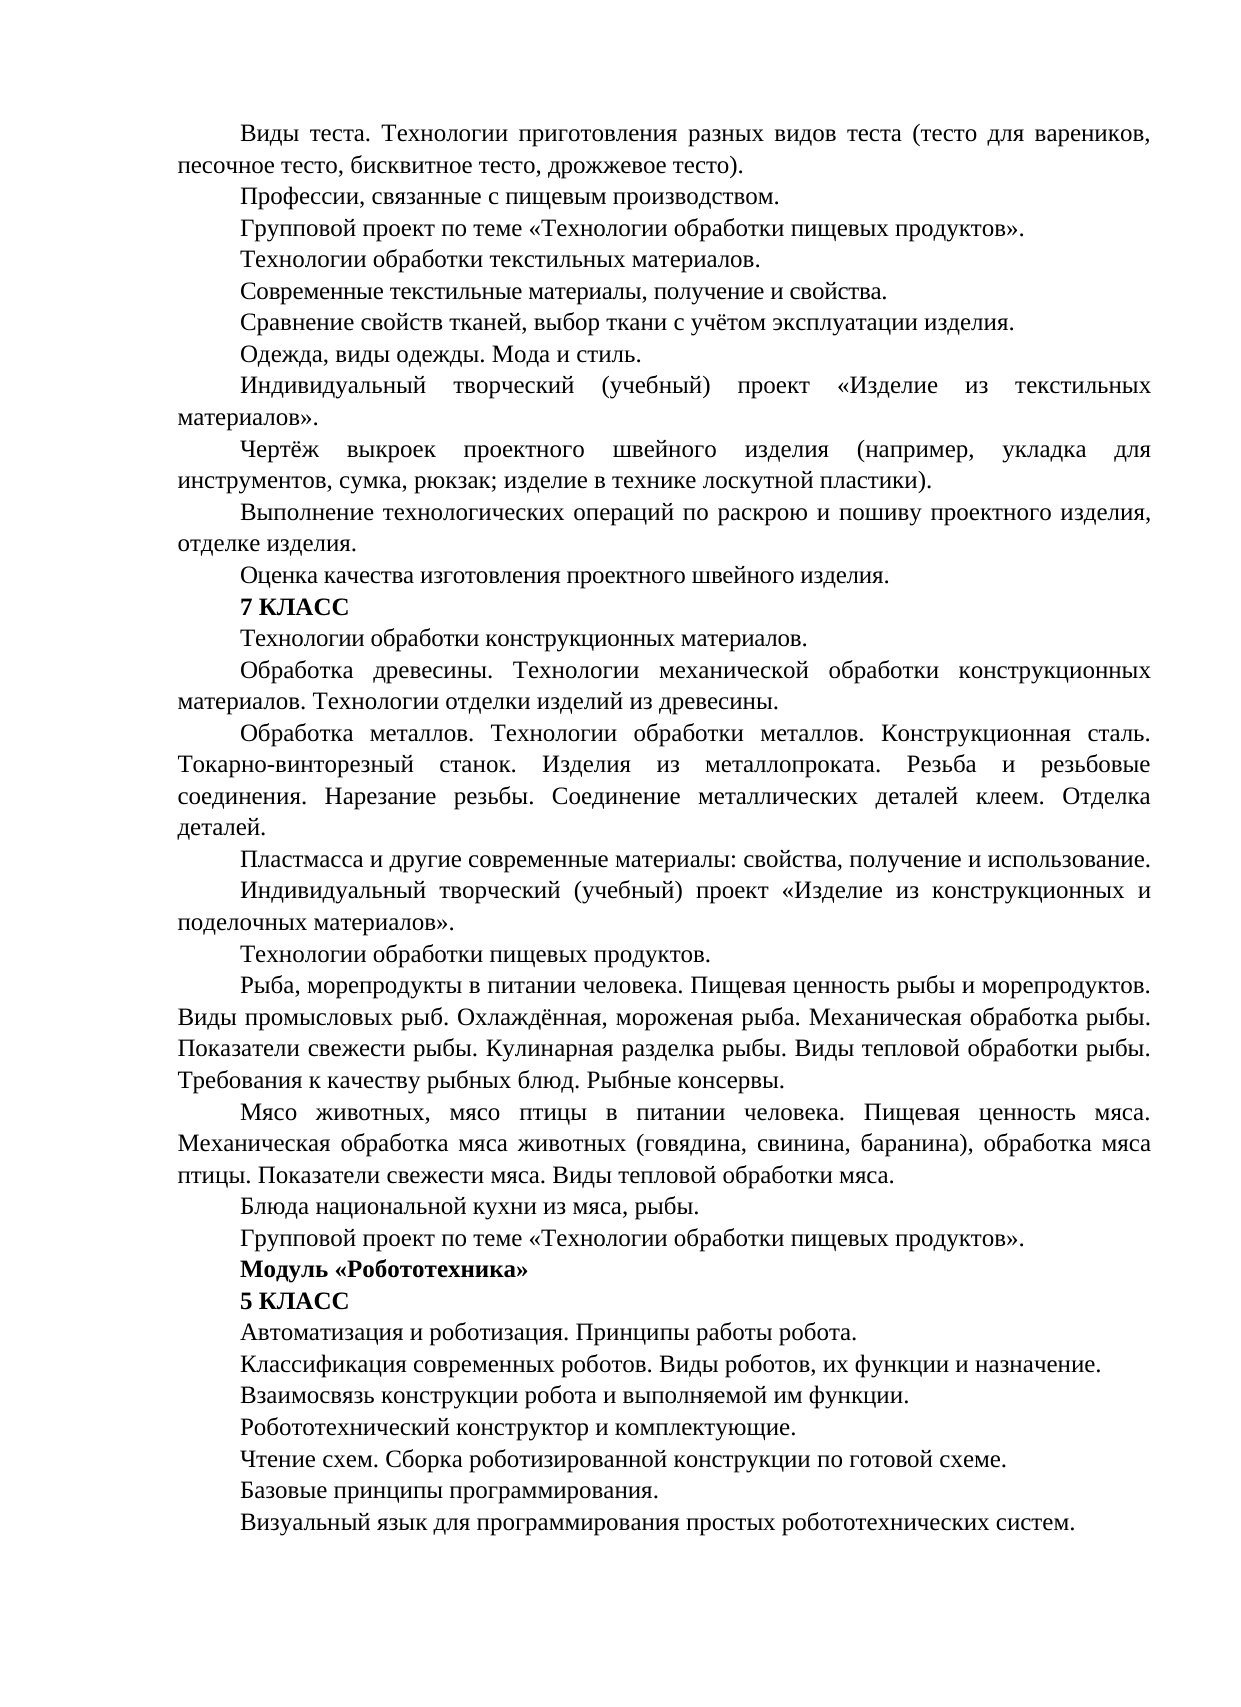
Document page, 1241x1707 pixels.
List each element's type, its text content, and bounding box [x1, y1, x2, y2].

text Современные текстильные материалы, получение и свойства. [177, 276, 1152, 305]
text Классификация современных роботов. Виды роботов, их функции и назначение. [177, 1349, 1152, 1378]
text Обработка металлов. Технологии обработки металлов. Конструкционная сталь. Токарно-винторезный станок. Изделия из металлопроката. Резьба и резьбовые соединения. Нарезание резьбы. Соединение металлических деталей клеем. Отделка деталей. [177, 718, 1152, 841]
text Виды теста. Технологии приготовления разных видов теста (тесто для вареников, песочное тесто, бисквитное тесто, дрожжевое тесто). [177, 118, 1152, 178]
text Мясо животных, мясо птицы в питании человека. Пищевая ценность мяса. Механическая обработка мяса животных (говядина, свинина, баранина), обработка мяса птицы. Показатели свежести мяса. Виды тепловой обработки мяса. [177, 1097, 1152, 1188]
text Взаимосвязь конструкции робота и выполняемой им функции. [177, 1381, 1152, 1409]
text Робототехнический конструктор и комплектующие. [177, 1412, 1152, 1441]
text Оценка качества изготовления проектного швейного изделия. [177, 560, 1152, 589]
text Чтение схем. Сборка роботизированной конструкции по готовой схеме. [177, 1444, 1152, 1472]
text Профессии, связанные с пищевым производством. [177, 181, 1152, 210]
text Технологии обработки конструкционных материалов. [177, 623, 1152, 652]
text Технологии обработки пищевых продуктов. [177, 939, 1152, 967]
text Сравнение свойств тканей, выбор ткани с учётом эксплуатации изделия. [177, 307, 1152, 336]
text Групповой проект по теме «Технологии обработки пищевых продуктов». [177, 213, 1152, 242]
text Рыба, морепродукты в питании человека. Пищевая ценность рыбы и морепродуктов. Виды промысловых рыб. Охлаждённая, мороженая рыба. Механическая обработка рыбы. Показатели свежести рыбы. Кулинарная разделка рыбы. Виды тепловой обработки рыбы. Требования к качеству рыбных блюд. Рыбные консервы. [177, 970, 1152, 1094]
text 7 КЛАСС [177, 592, 1152, 620]
text Технологии обработки текстильных материалов. [177, 244, 1152, 273]
text Блюда национальной кухни из мяса, рыбы. [177, 1191, 1152, 1220]
text Обработка древесины. Технологии механической обработки конструкционных материалов. Технологии отделки изделий из древесины. [177, 655, 1152, 715]
text Автоматизация и роботизация. Принципы работы робота. [177, 1317, 1152, 1346]
text Индивидуальный творческий (учебный) проект «Изделие из текстильных материалов». [177, 371, 1152, 431]
text Групповой проект по теме «Технологии обработки пищевых продуктов». [177, 1223, 1152, 1252]
text Выполнение технологических операций по раскрою и пошиву проектного изделия, отделке изделия. [177, 497, 1152, 557]
text Чертёж выкроек проектного швейного изделия (например, укладка для инструментов, сумка, рюкзак; изделие в технике лоскутной пластики). [177, 434, 1152, 494]
text Визуальный язык для программирования простых робототехнических систем. [177, 1507, 1152, 1536]
text Модуль «Робототехника» [177, 1254, 1152, 1283]
text Базовые принципы программирования. [177, 1475, 1152, 1504]
text Пластмасса и другие современные материалы: свойства, получение и использование. [177, 844, 1152, 873]
text 5 КЛАСС [177, 1286, 1152, 1315]
text Одежда, виды одежды. Мода и стиль. [177, 339, 1152, 368]
text Индивидуальный творческий (учебный) проект «Изделие из конструкционных и поделочных материалов». [177, 876, 1152, 936]
